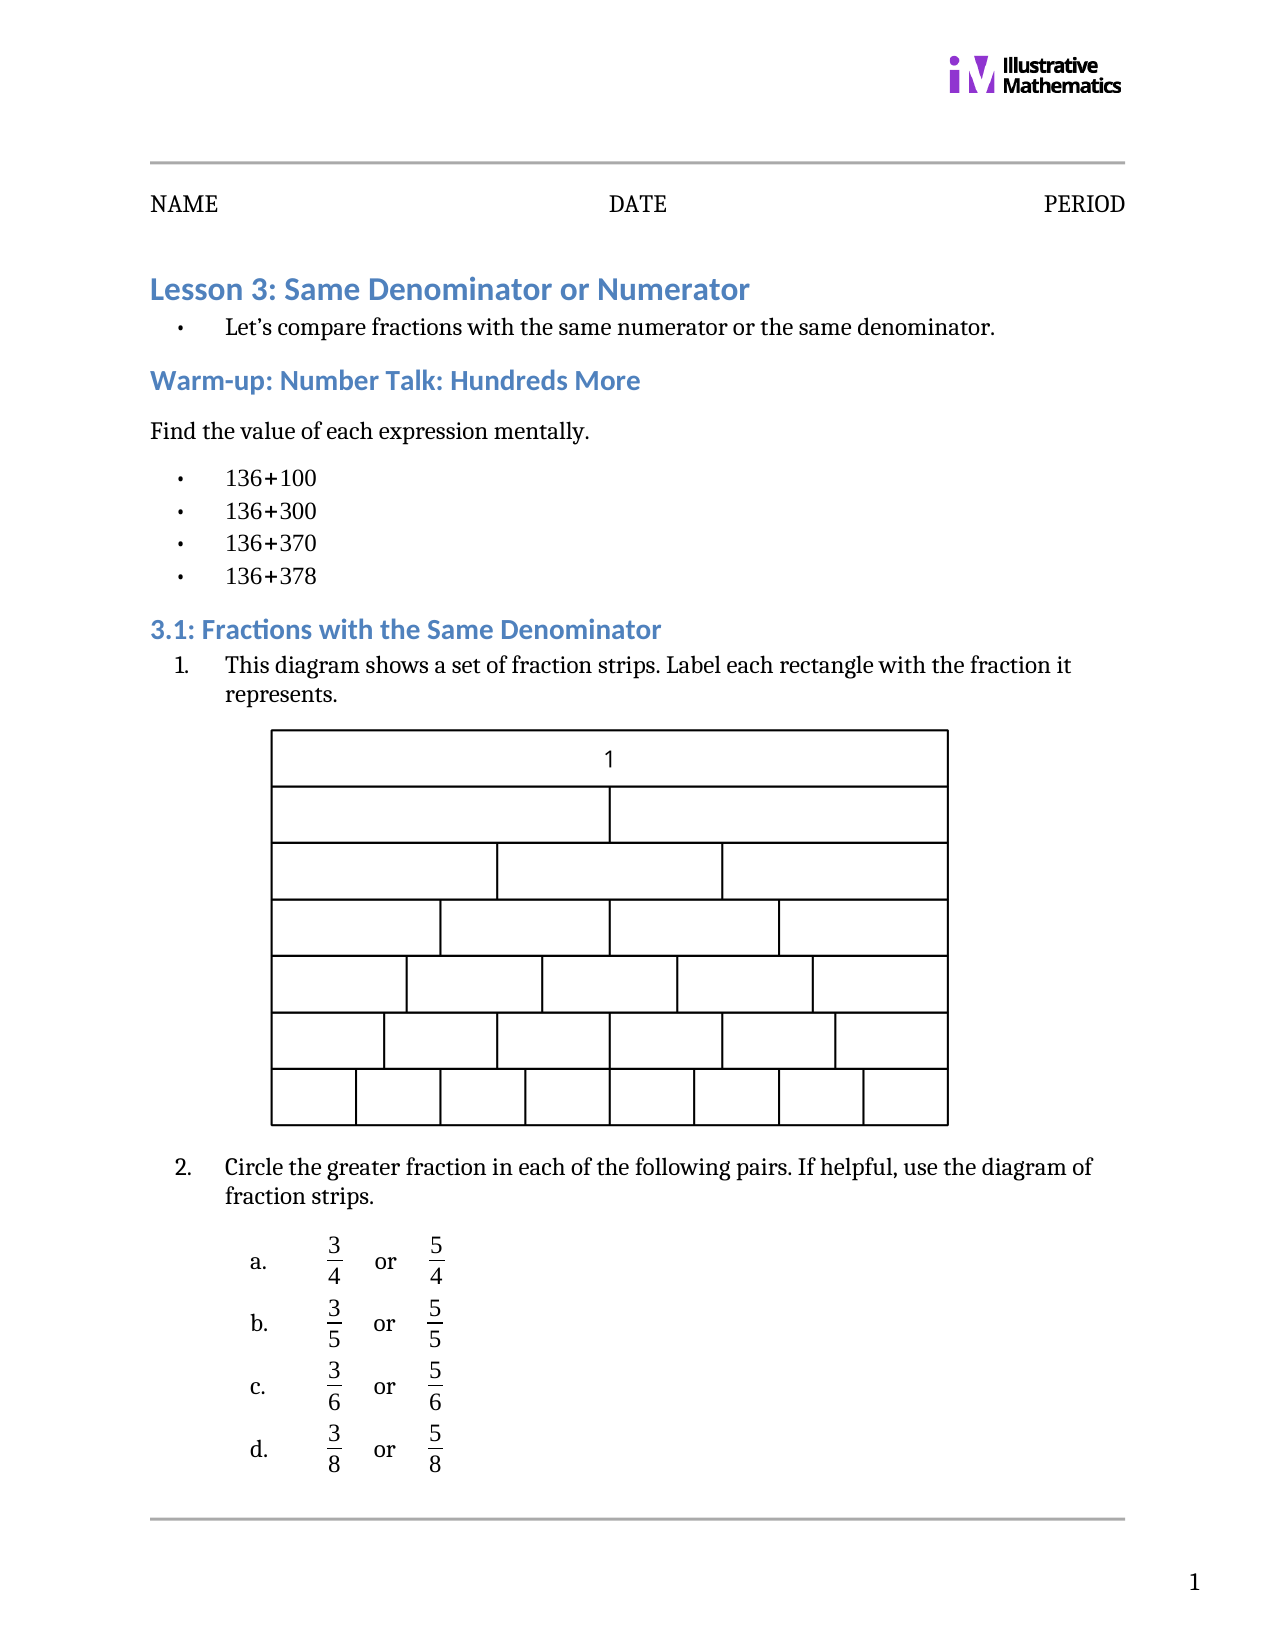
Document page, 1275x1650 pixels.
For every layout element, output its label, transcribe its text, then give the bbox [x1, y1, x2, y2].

list or [250, 1294, 1125, 1353]
list or [250, 1357, 1125, 1416]
list or [250, 1420, 1125, 1479]
list Let’s compare fractions with the same numerator or the same denominator. [175, 313, 1125, 342]
list Circle the greater fraction in each of the following pairs. If helpful, use the diagram of fraction strips. [175, 1153, 1125, 1211]
subtitle 3.1: Fractions with the Same Denominator [150, 611, 1125, 647]
text Find the value of each expression mentally. [150, 417, 1125, 446]
picture [949, 55, 1121, 93]
picture [243, 712, 975, 1144]
subtitle Lesson 3: Same Denominator or Numerator [150, 268, 1125, 309]
list This diagram shows a set of fraction strips. Label each rectangle with the fraction it represents. [175, 651, 1125, 708]
subtitle Warm-up: Number Talk: Hundreds More [150, 362, 1125, 398]
list or [250, 1232, 1125, 1291]
